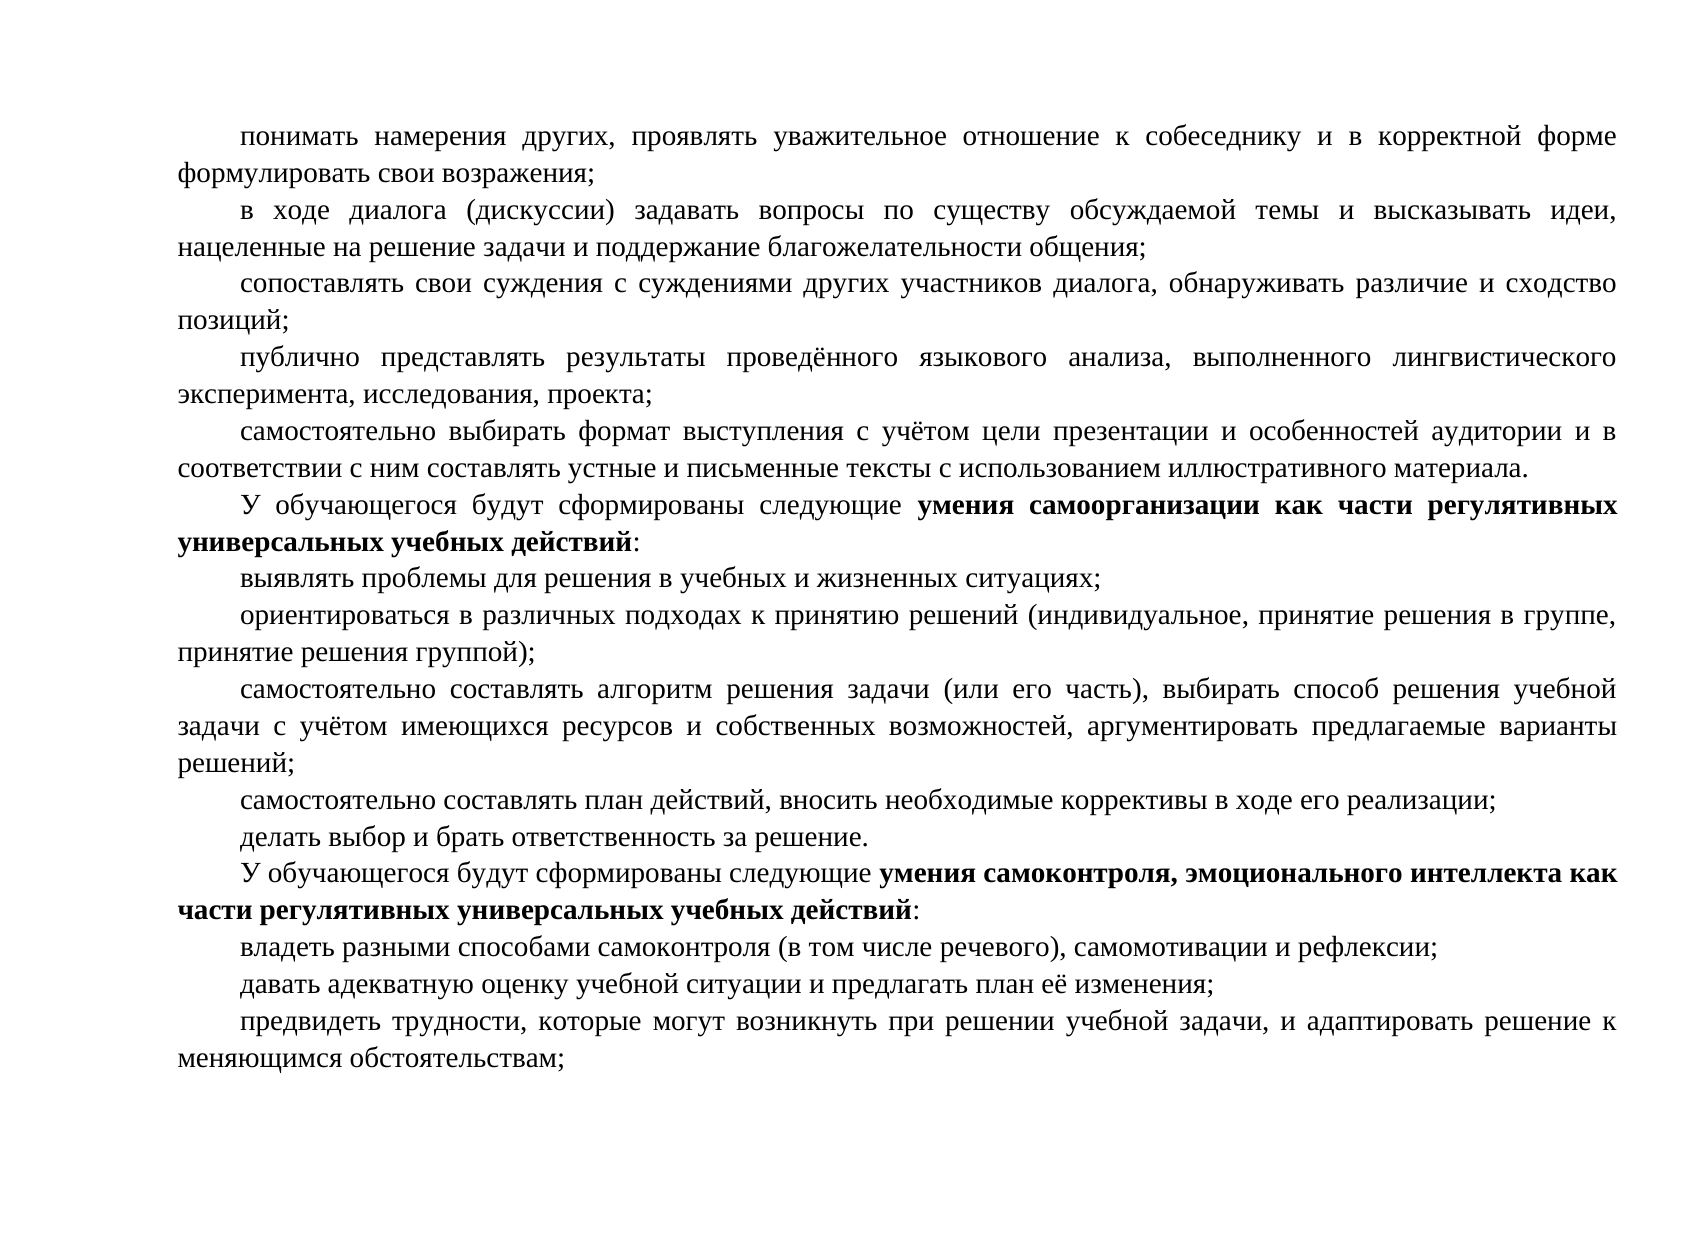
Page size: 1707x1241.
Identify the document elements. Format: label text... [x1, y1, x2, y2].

text ориентироваться в различных подходах к принятию решений (индивидуальное, принятие решения в группе, принятие решения группой); [177, 597, 1618, 668]
text понимать намерения других, проявлять уважительное отношение к собеседнику и в корректной форме формулировать свои возражения; [177, 118, 1618, 188]
text делать выбор и брать ответственность за решение. [177, 819, 1618, 852]
text в ходе диалога (дискуссии) задавать вопросы по существу обсуждаемой темы и высказывать идеи, нацеленные на решение задачи и поддержание благожелательности общения; [177, 192, 1618, 262]
text У обучающегося будут сформированы следующие умения самоорганизации как части регулятивных универсальных учебных действий: [177, 487, 1618, 557]
text самостоятельно выбирать формат выступления с учётом цели презентации и особенностей аудитории и в соответствии с ним составлять устные и письменные тексты с использованием иллюстративного материала. [177, 413, 1618, 483]
text самостоятельно составлять алгоритм решения задачи (или его часть), выбирать способ решения учебной задачи с учётом имеющихся ресурсов и собственных возможностей, аргументировать предлагаемые варианты решений; [177, 671, 1618, 778]
text выявлять проблемы для решения в учебных и жизненных ситуациях; [177, 561, 1618, 594]
text владеть разными способами самоконтроля (в том числе речевого), самомотивации и рефлексии; [177, 929, 1618, 963]
text самостоятельно составлять план действий, вносить необходимые коррективы в ходе его реализации; [177, 782, 1618, 815]
text давать адекватную оценку учебной ситуации и предлагать план её изменения; [177, 966, 1618, 1000]
text публично представлять результаты проведённого языкового анализа, выполненного лингвистического эксперимента, исследования, проекта; [177, 339, 1618, 410]
text сопоставлять свои суждения с суждениями других участников диалога, обнаруживать различие и сходство позиций; [177, 266, 1618, 336]
text предвидеть трудности, которые могут возникнуть при решении учебной задачи, и адаптировать решение к меняющимся обстоятельствам; [177, 1003, 1618, 1073]
text У обучающегося будут сформированы следующие умения самоконтроля, эмоционального интеллекта как части регулятивных универсальных учебных действий: [177, 856, 1618, 926]
